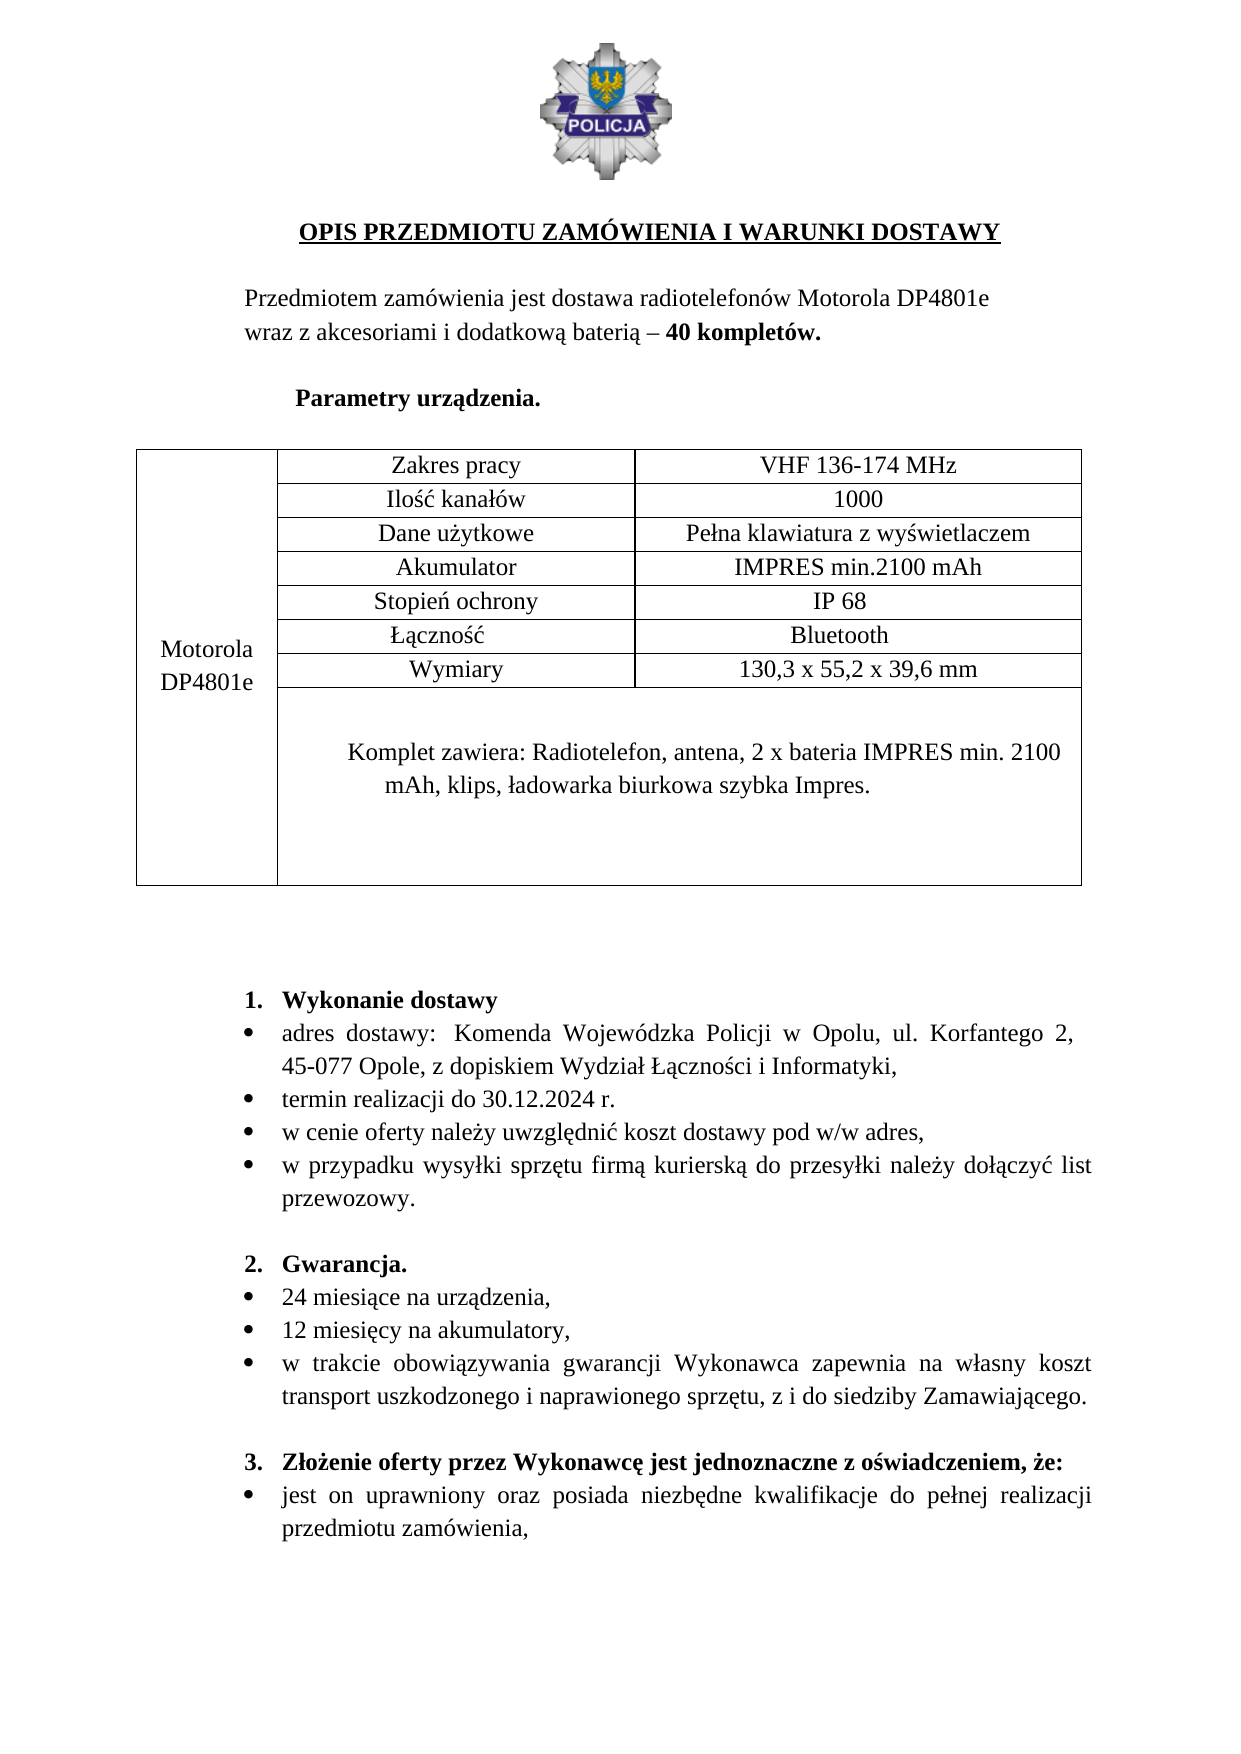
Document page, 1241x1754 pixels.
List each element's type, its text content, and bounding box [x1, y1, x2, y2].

table_header Motorola DP4801e [137, 450, 277, 885]
table_cell Akumulator [278, 552, 634, 585]
table_cell Dane użytkowe [278, 518, 634, 551]
table_cell Stopień ochrony [278, 586, 634, 619]
table_cell Ilość kanałów [278, 484, 634, 517]
text OPIS PRZEDMIOTU ZAMÓWIENIA I WARUNKI DOSTAWY [207, 217, 1093, 246]
list Złożenie oferty przez Wykonawcę jest jednoznaczne z oświadczeniem, że: [244, 1447, 1093, 1476]
list termin realizacji do 30.12.2024 r. [244, 1084, 1093, 1113]
table_cell Łączność [278, 620, 634, 653]
picture [537, 43, 672, 178]
table_cell IMPRES min.2100 mAh [636, 552, 1081, 585]
table_cell IP 68 [636, 586, 1081, 619]
list Wykonanie dostawy [244, 985, 1093, 1014]
table_cell 1000 [636, 484, 1081, 517]
text Przedmiotem zamówienia jest dostawa radiotelefonów Motorola DP4801e wraz z akcesoriami i dodatkową baterią – 40 kompletów. [244, 283, 1093, 345]
list Parametry urządzenia. [244, 383, 1093, 411]
table_cell Pełna klawiatura z wyświetlaczem [636, 518, 1081, 551]
list w trakcie obowiązywania gwarancji Wykonawca zapewnia na własny koszt transport uszkodzonego i naprawionego sprzętu, z i do siedziby Zamawiającego. [244, 1348, 1093, 1410]
table_header VHF 136-174 MHz [636, 450, 1081, 483]
list Gwarancja. [244, 1249, 1093, 1278]
list jest on uprawniony oraz posiada niezbędne kwalifikacje do pełnej realizacji przedmiotu zamówienia, [244, 1481, 1093, 1542]
table_header Zakres pracy [278, 450, 634, 483]
table_cell Bluetooth [636, 620, 1081, 653]
list w przypadku wysyłki sprzętu firmą kurierską do przesyłki należy dołączyć list przewozowy. [244, 1150, 1093, 1212]
list w cenie oferty należy uwzględnić koszt dostawy pod w/w adres, [244, 1117, 1093, 1146]
table_cell Komplet zawiera: Radiotelefon, antena, 2 x bateria IMPRES min. 2100 mAh, klips, ładowarka biurkowa szybka Impres. [278, 688, 1081, 885]
table_cell 130,3 x 55,2 x 39,6 mm [636, 654, 1081, 687]
list 24 miesiące na urządzenia, [244, 1282, 1093, 1311]
table_cell Wymiary [278, 654, 634, 687]
list adres dostawy: Komenda Wojewódzka Policji w Opolu, ul. Korfantego 2, 45-077 Opole, z dopiskiem Wydział Łączności i Informatyki, [244, 1018, 1093, 1080]
list 12 miesięcy na akumulatory, [244, 1315, 1093, 1344]
